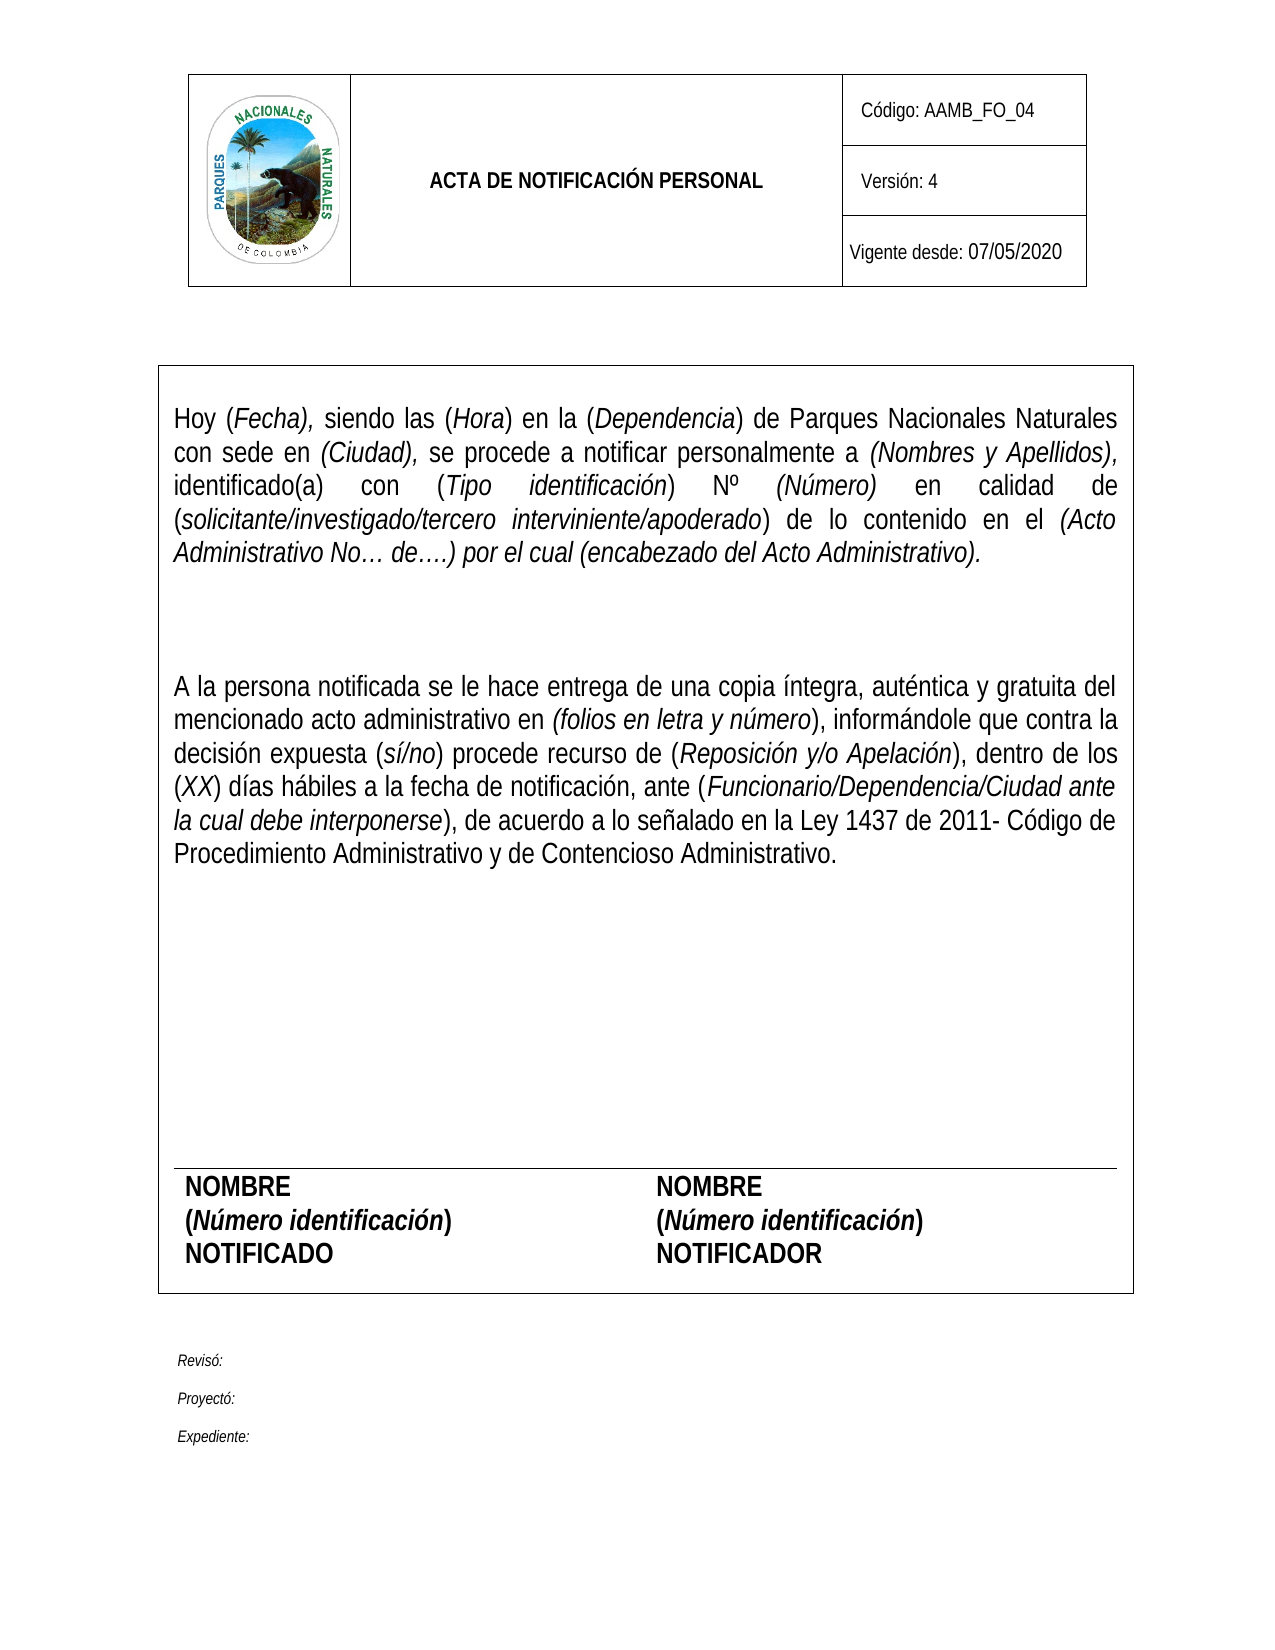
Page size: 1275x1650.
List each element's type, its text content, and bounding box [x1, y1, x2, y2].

text Proyectó: [177, 1389, 1098, 1408]
text Revisó: [177, 1350, 1098, 1369]
text Expediente: [177, 1427, 1098, 1446]
picture [206, 95, 340, 264]
